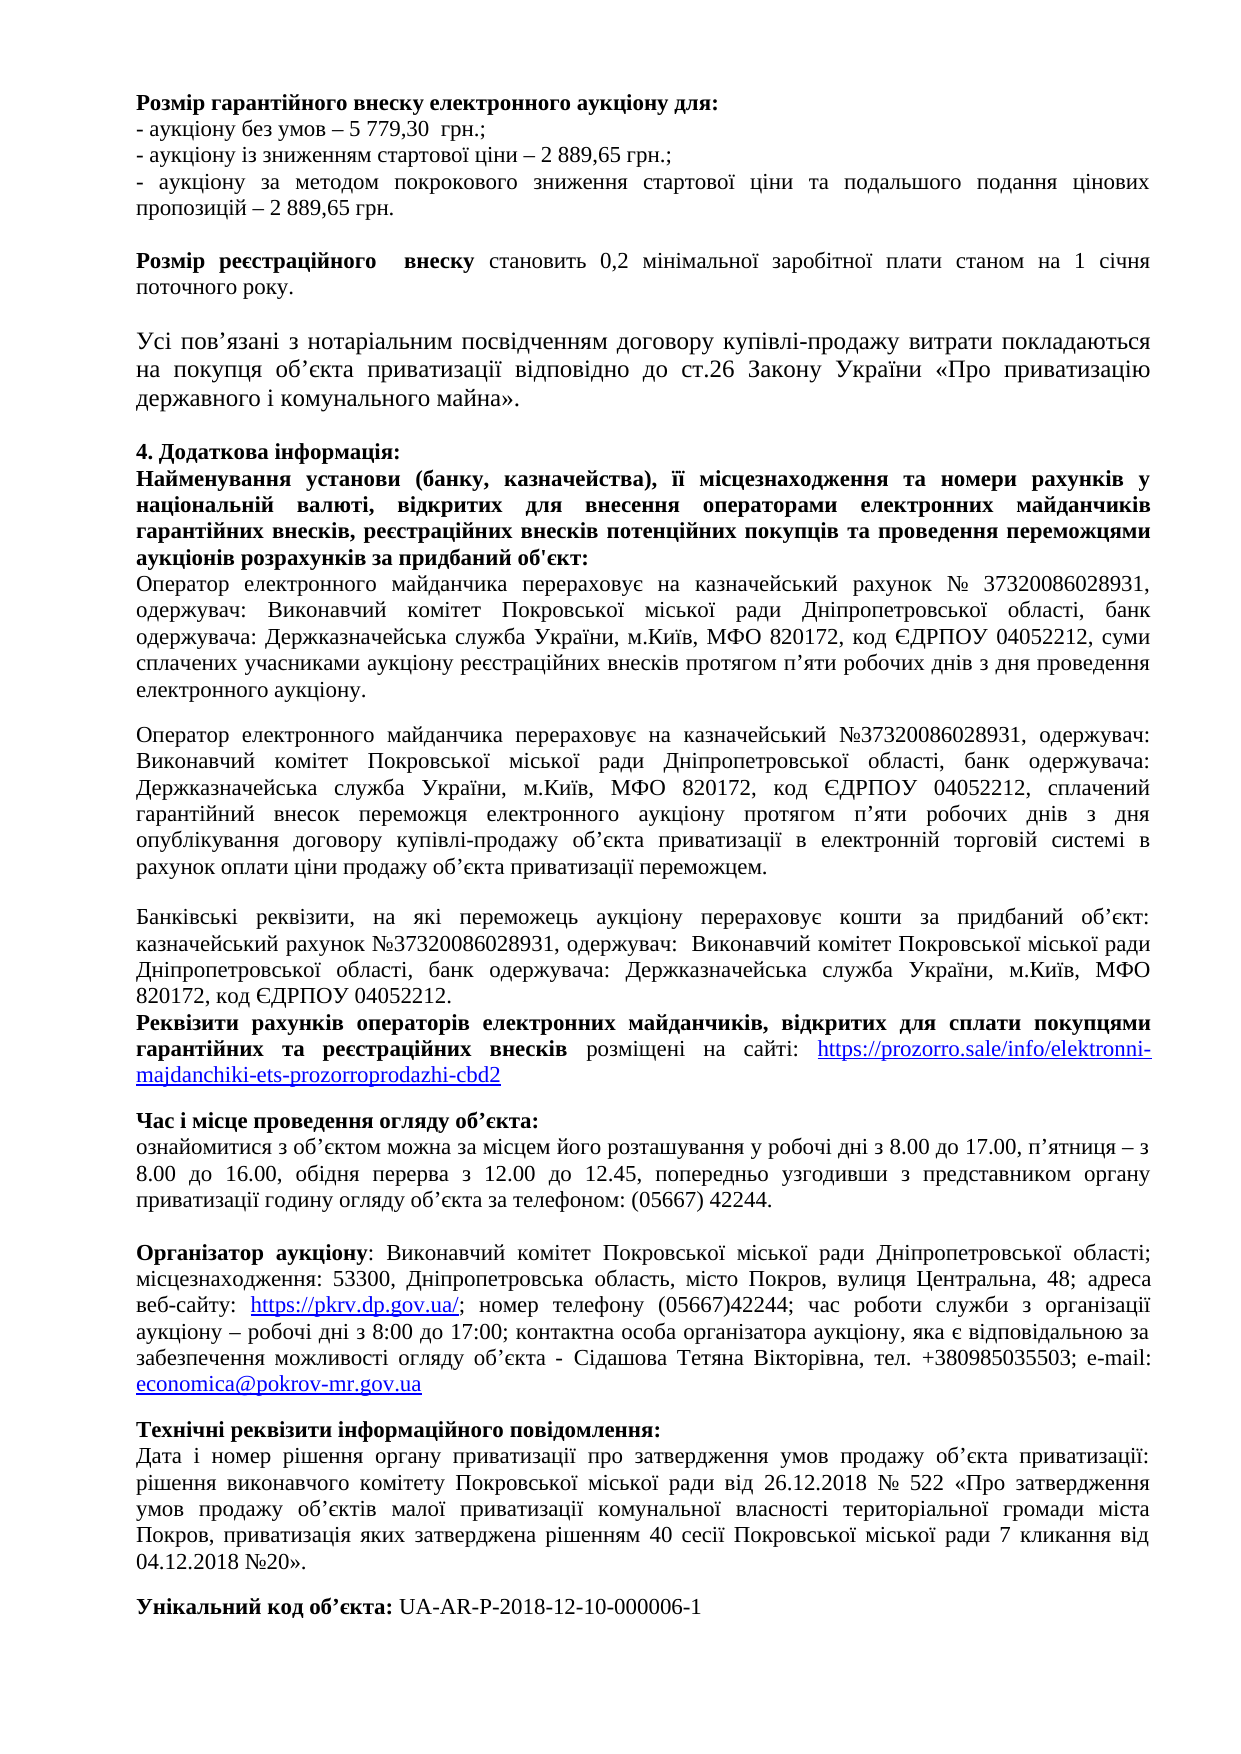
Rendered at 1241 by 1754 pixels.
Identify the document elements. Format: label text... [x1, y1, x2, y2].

text Найменування установи (банку, казначейства), її місцезнаходження та номери рахунків у національній валюті, відкритих для внесення операторами електронних майданчиків гарантійних внесків, реєстраційних внесків потенційних покупців та проведення переможцями аукціонів розрахунків за придбаний об'єкт: [136, 465, 1152, 570]
text Усі пов’язані з нотаріальним посвідченням договору купівлі-продажу витрати покладаються на покупця об’єкта приватизації відповідно до ст.26 Закону України «Про приватизацію державного і комунального майна». [136, 326, 1152, 412]
text 4. Додаткова інформація: [136, 438, 1152, 465]
text Банківські реквізити, на які переможець аукціону перераховує кошти за придбаний об’єкт: казначейський рахунок №37320086028931, одержувач: Виконавчий комітет Покровської міської ради Дніпропетровської області, банк одержувача: Держказначейська служба України, м.Київ, МФО 820172, код ЄДРПОУ 04052212. [136, 903, 1152, 1009]
text Дата і номер рішення органу приватизації про затвердження умов продажу об’єкта приватизації: рішення виконавчого комітету Покровської міської ради від 26.12.2018 № 522 «Про затвердження умов продажу об’єктів малої приватизації комунальної власності територіальної громади міста Покров, приватизація яких затверджена рішенням 40 сесії Покровської міської ради 7 кликання від 04.12.2018 №20». [136, 1442, 1152, 1574]
text Унікальний код об’єкта: UA-AR-P-2018-12-10-000006-1 [136, 1593, 1152, 1620]
text ознайомитися з об’єктом можна за місцем його розташування у робочі дні з 8.00 до 17.00, п’ятниця – з 8.00 до 16.00, обідня перерва з 12.00 до 12.45, попередньо узгодивши з представником органу приватизації годину огляду об’єкта за телефоном: (05667) 42244. [136, 1133, 1152, 1212]
text Організатор аукціону: Виконавчий комітет Покровської міської ради Дніпропетровської області; місцезнаходження: 53300, Дніпропетровська область, місто Покров, вулиця Центральна, 48; адреса веб-сайту: https://pkrv.dp.gov.ua/; номер телефону (05667)42244; час роботи служби з організації аукціону – робочі дні з 8:00 до 17:00; контактна особа організатора аукціону, яка є відповідальною за забезпечення можливості огляду об’єкта - Сідашова Тетяна Вікторівна, тел. +380985035503; e-mail: economica@pokrov-mr.gov.ua [136, 1239, 1152, 1397]
text Технічні реквізити інформаційного повідомлення: [136, 1416, 1152, 1442]
text Розмір реєстраційного внеску становить 0,2 мінімальної заробітної плати станом на 1 січня поточного року. [136, 247, 1152, 299]
text Розмір гарантійного внеску електронного аукціону для: [136, 89, 1152, 115]
text - аукціону без умов – 5 779,30 грн.; [136, 115, 1152, 141]
text Оператор електронного майданчика перераховує на казначейський №37320086028931, одержувач: Виконавчий комітет Покровської міської ради Дніпропетровської області, банк одержувача: Держказначейська служба України, м.Київ, МФО 820172, код ЄДРПОУ 04052212, сплачений гарантійний внесок переможця електронного аукціону протягом п’яти робочих днів з дня опублікування договору купівлі-продажу об’єкта приватизації в електронній торговій системі в рахунок оплати ціни продажу об’єкта приватизації переможцем. [136, 721, 1152, 879]
text Реквізити рахунків операторів електронних майданчиків, відкритих для сплати покупцями гарантійних та реєстраційних внесків розміщені на сайті: https://prozorro.sale/info/elektronni-majdanchiki-ets-prozorroprodazhi-cbd2 [136, 1009, 1152, 1088]
text - аукціону із зниженням стартової ціни – 2 889,65 грн.; [136, 141, 1152, 168]
text - аукціону за методом покрокового зниження стартової ціни та подальшого подання цінових пропозицій – 2 889,65 грн. [136, 168, 1152, 220]
text Оператор електронного майданчика перераховує на казначейський рахунок № 37320086028931, одержувач: Виконавчий комітет Покровської міської ради Дніпропетровської області, банк одержувача: Держказначейська служба України, м.Київ, МФО 820172, код ЄДРПОУ 04052212, суми сплачених учасниками аукціону реєстраційних внесків протягом п’яти робочих днів з дня проведення електронного аукціону. [136, 570, 1152, 702]
text Час і місце проведення огляду об’єкта: [136, 1107, 1152, 1133]
